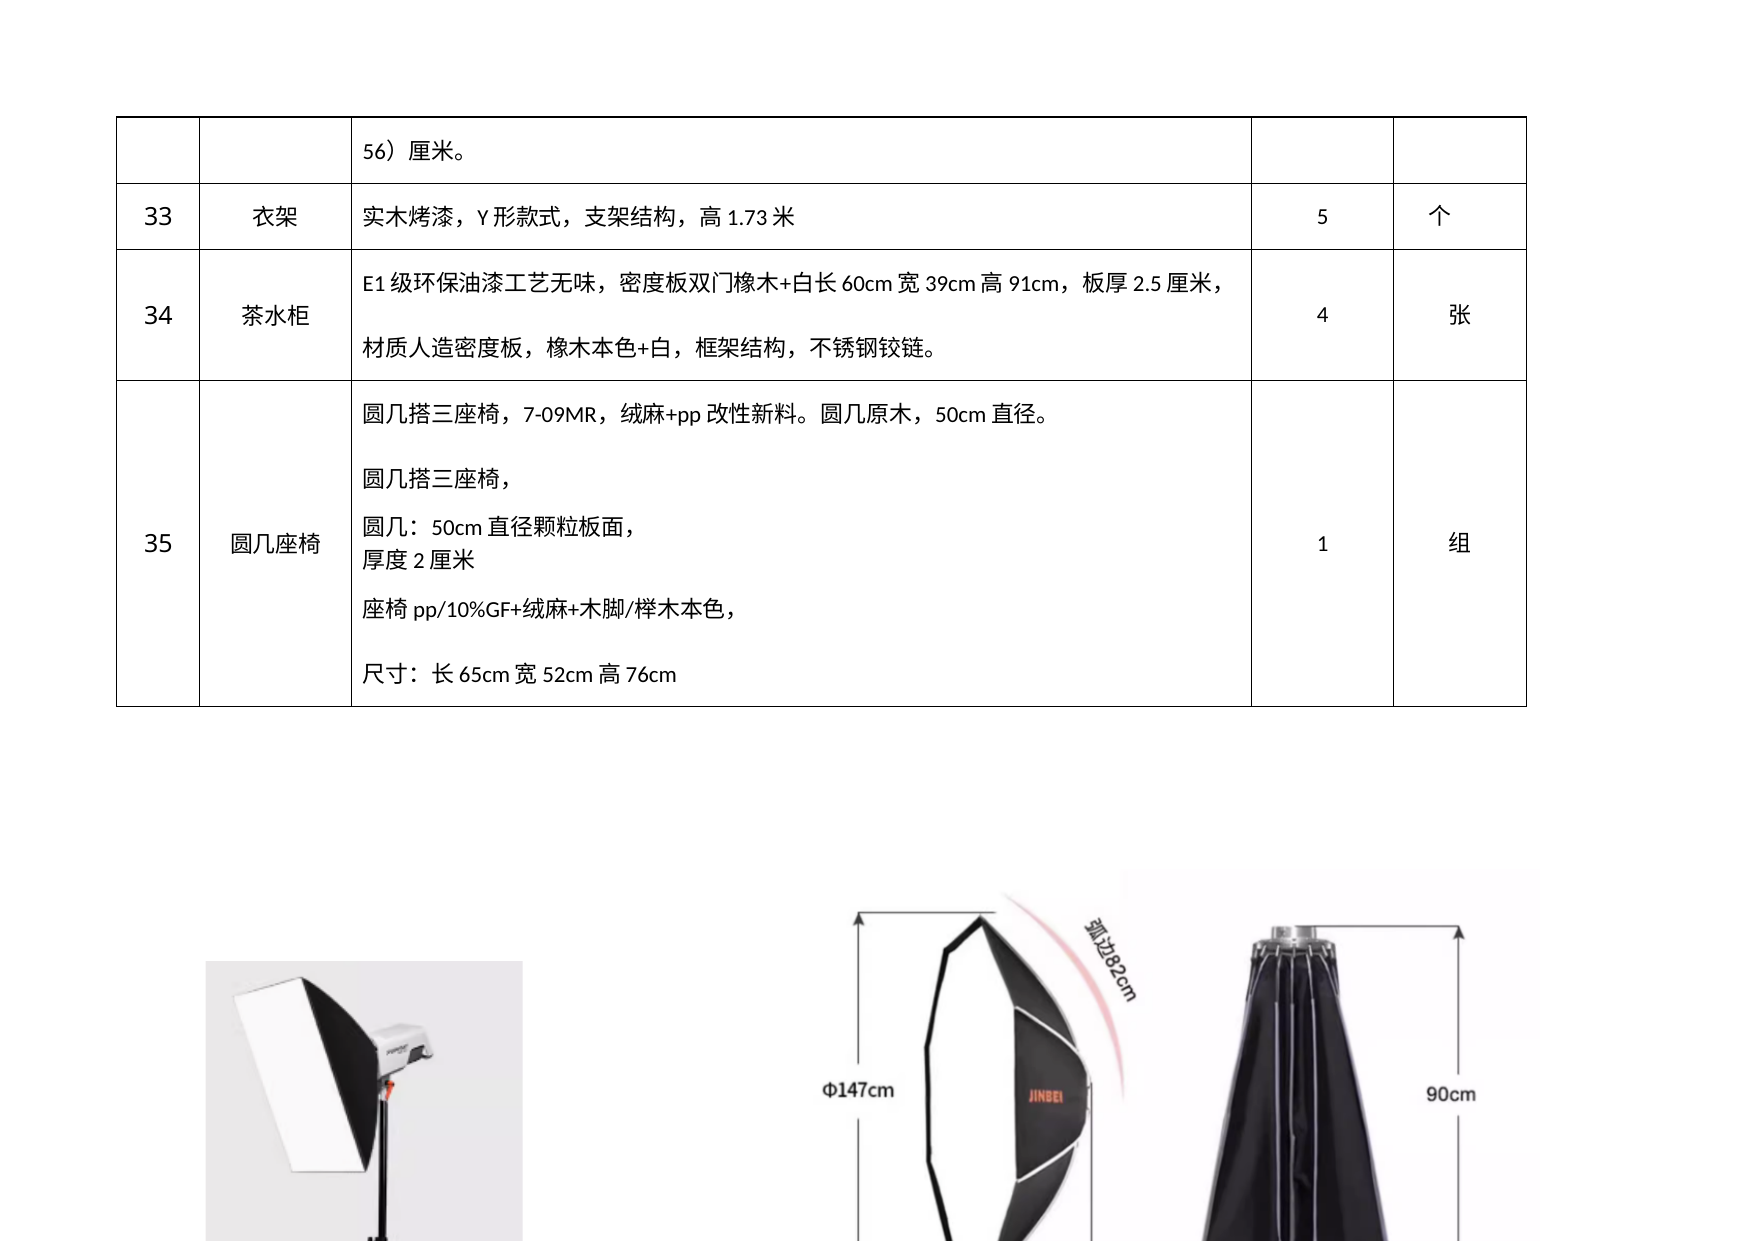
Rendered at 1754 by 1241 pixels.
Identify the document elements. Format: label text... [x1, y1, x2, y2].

table_cell 圆几座椅 [200, 381, 351, 706]
table_cell 茶水柜 [200, 250, 351, 379]
picture [679, 869, 1578, 1241]
table_cell 34 [117, 250, 199, 379]
table_cell 衣柜 [200, 118, 351, 182]
table_cell 3 [1252, 118, 1393, 182]
table_cell 个 [1394, 118, 1526, 182]
table_cell 个 [1394, 184, 1526, 248]
table_cell 5 [1252, 184, 1393, 248]
table_cell 实木烤漆，Y形款式，支架结构，高1.73米 [352, 184, 1251, 248]
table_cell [352, 118, 1251, 182]
table_cell 组 [1394, 381, 1526, 706]
table_cell 衣架 [200, 184, 351, 248]
table_cell 33 [117, 184, 199, 248]
table_cell 张 [1394, 250, 1526, 379]
picture [205, 961, 523, 1241]
table_cell 32 [117, 118, 199, 182]
table_cell 35 [117, 381, 199, 706]
table_cell 1 [1252, 381, 1393, 706]
table_cell 4 [1252, 250, 1393, 379]
table_cell 圆几搭三座椅，7-09MR，绒麻+pp改性新料。圆几原木，50cm直径。 圆几搭三座椅， 圆几：50cm直径颗粒板面， 厚度2厘米 座椅pp/10%GF+绒麻+木脚/榉木本色， 尺寸：长65cm宽52cm高76cm [352, 381, 1251, 706]
table_cell E1级环保油漆工艺无味，密度板双门橡木+白长60cm宽39cm高91cm，板厚2.5厘米，材质人造密度板，橡木本色+白，框架结构，不锈钢铰链。 [352, 250, 1251, 379]
